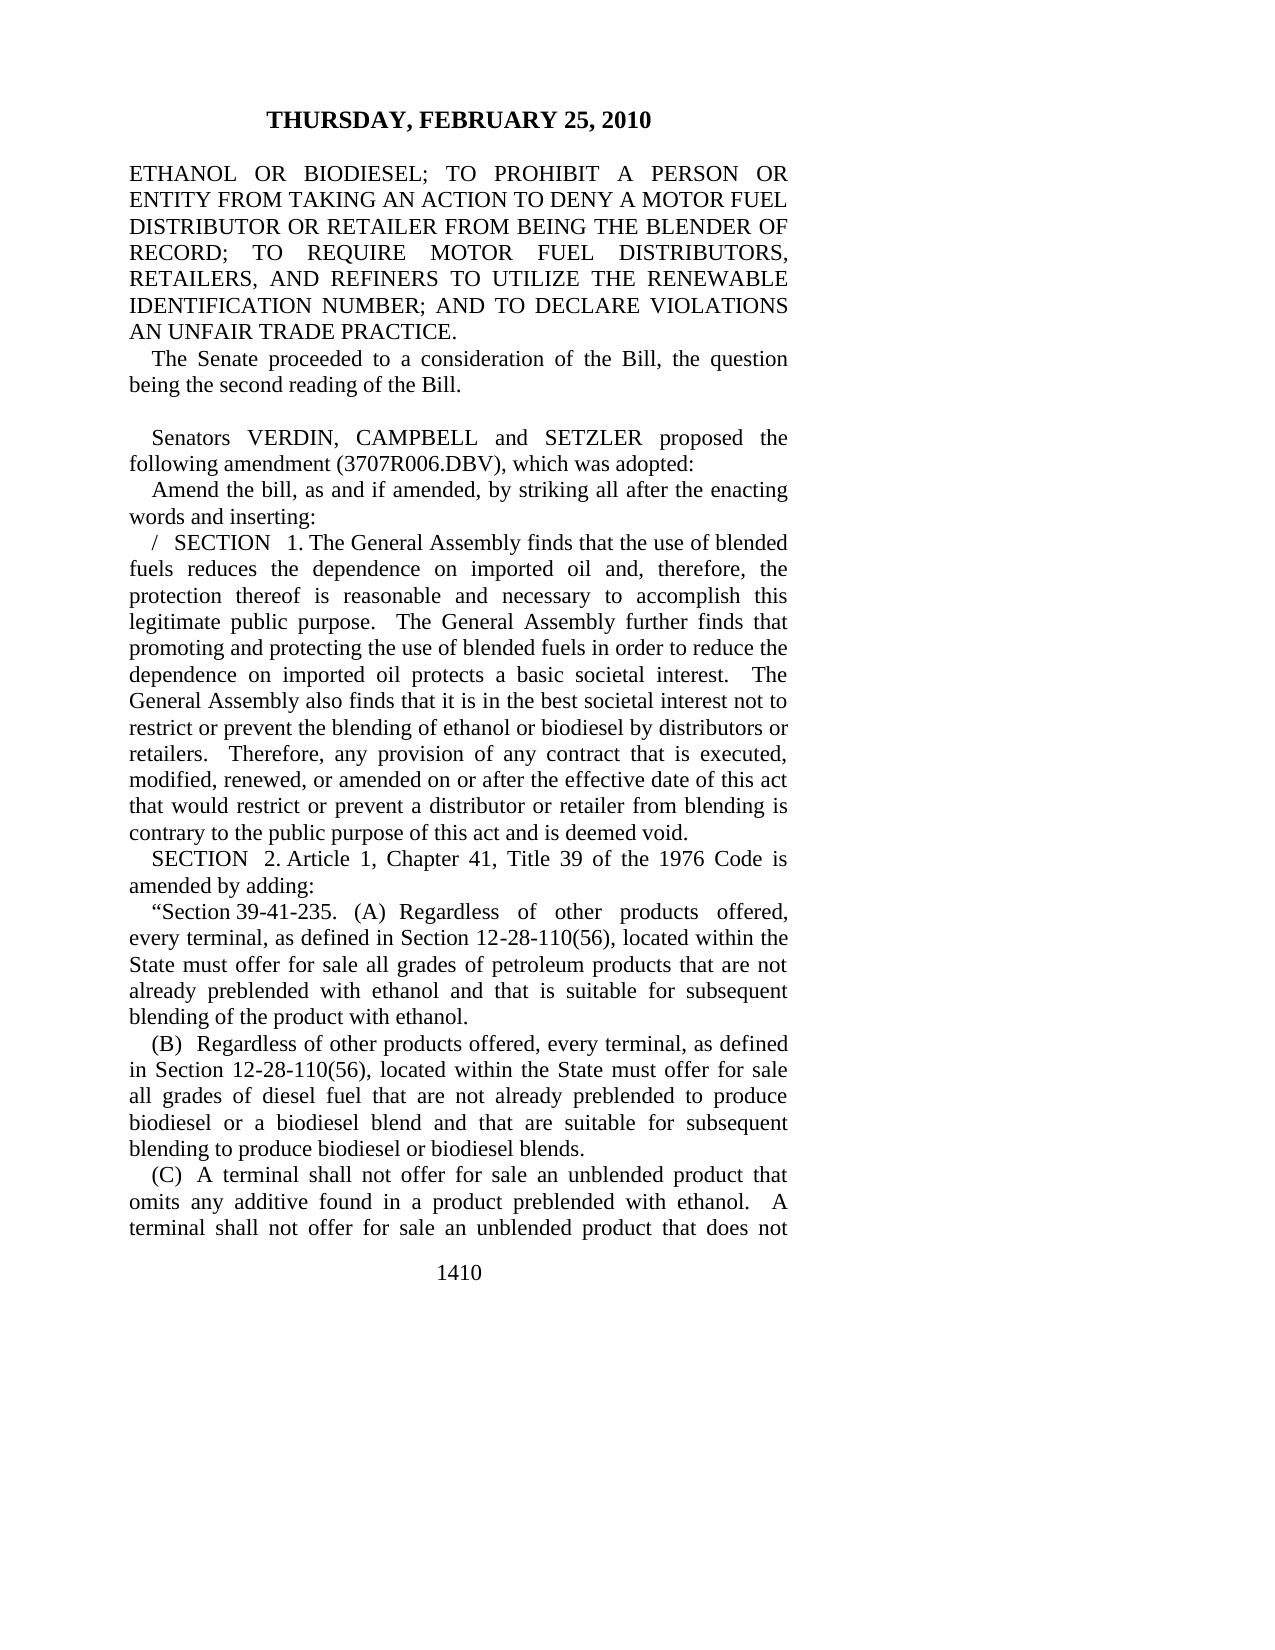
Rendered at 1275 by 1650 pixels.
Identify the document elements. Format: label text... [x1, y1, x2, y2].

text Amend the bill, as and if amended, by striking all after the enacting words and inserting: [129, 476, 789, 529]
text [129, 1162, 789, 1241]
text SECTION 2. Article 1, Chapter 41, Title 39 of the 1976 Code is amended by adding: [129, 845, 789, 898]
text (B) Regardless of other products offered, every terminal, as defined in Section 12-28-110(56), located within the State must offer for sale all grades of diesel fuel that are not already preblended to produce biodiesel or a biodiesel blend and that are suitable for subsequent blending to produce biodiesel or biodiesel blends. [129, 1030, 789, 1162]
text “Section 39-41-235. (A) Regardless of other products offered, every terminal, as defined in Section 12-28-110(56), located within the State must offer for sale all grades of petroleum products that are not already preblended with ethanol and that is suitable for subsequent blending of the product with ethanol. [129, 898, 789, 1030]
text / SECTION 1. The General Assembly finds that the use of blended fuels reduces the dependence on imported oil and, therefore, the protection thereof is reasonable and necessary to accomplish this legitimate public purpose. The General Assembly further finds that promoting and protecting the use of blended fuels in order to reduce the dependence on imported oil protects a basic societal interest. The General Assembly also finds that it is in the best societal interest not to restrict or prevent the blending of ethanol or biodiesel by distributors or retailers. Therefore, any provision of any contract that is executed, modified, renewed, or amended on or after the effective date of this act that would restrict or prevent a distributor or retailer from blending is contrary to the public purpose of this act and is deemed void. [129, 529, 789, 845]
text Senators VERDIN, CAMPBELL and SETZLER proposed the following amendment (3707R006.DBV), which was adopted: [129, 424, 789, 476]
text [129, 160, 789, 344]
text The Senate proceeded to a consideration of the Bill, the question being the second reading of the Bill. [129, 344, 789, 397]
